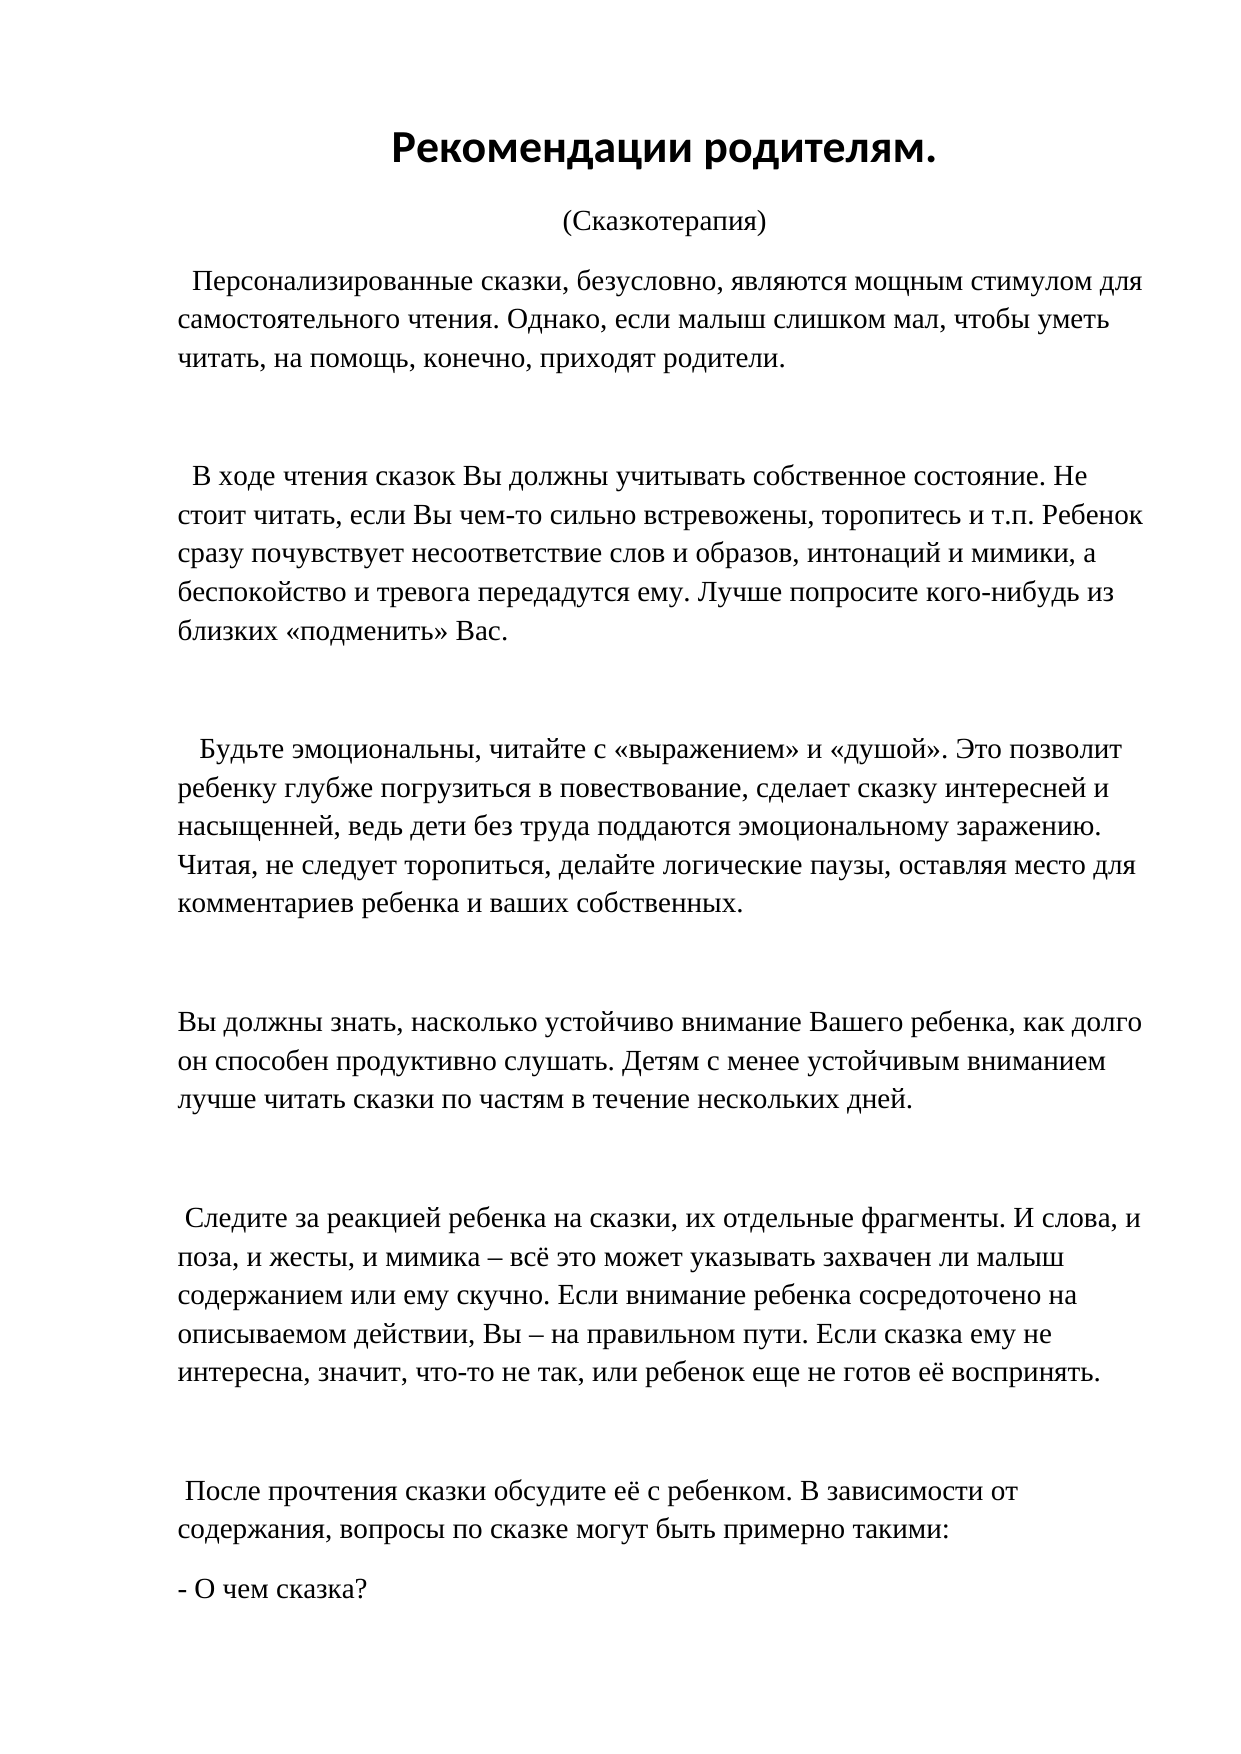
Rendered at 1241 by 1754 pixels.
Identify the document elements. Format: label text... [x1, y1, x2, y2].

text После прочтения сказки обсудите её с ребенком. В зависимости от содержания, вопросы по сказке могут быть примерно такими: [177, 1473, 1152, 1545]
text Вы должны знать, насколько устойчиво внимание Вашего ребенка, как долго он способен продуктивно слушать. Детям с менее устойчивым вниманием лучше читать сказки по частям в течение нескольких дней. [177, 1004, 1152, 1115]
text - О чем сказка? [177, 1571, 1152, 1604]
text Будьте эмоциональны, читайте с «выражением» и «душой». Это позволит ребенку глубже погрузиться в повествование, сделает сказку интересней и насыщенней, ведь дети без труда поддаются эмоциональному заражению. Читая, не следует торопиться, делайте логические паузы, оставляя место для комментариев ребенка и ваших собственных. [177, 731, 1152, 919]
text Рекомендации родителям. [177, 118, 1152, 174]
text В ходе чтения сказок Вы должны учитывать собственное состояние. Не стоит читать, если Вы чем-то сильно встревожены, торопитесь и т.п. Ребенок сразу почувствует несоответствие слов и образов, интонаций и мимики, а беспокойство и тревога передадутся ему. Лучше попросите кого-нибудь из близких «подменить» Вас. [177, 458, 1152, 646]
text Персонализированные сказки, безусловно, являются мощным стимулом для самостоятельного чтения. Однако, если малыш слишком мал, чтобы уметь читать, на помощь, конечно, приходят родители. [177, 263, 1152, 373]
text Следите за реакцией ребенка на сказки, их отдельные фрагменты. И слова, и поза, и жесты, и мимика – всё это может указывать захвачен ли малыш содержанием или ему скучно. Если внимание ребенка сосредоточено на описываемом действии, Вы – на правильном пути. Если сказка ему не интересна, значит, что-то не так, или ребенок еще не готов её воспринять. [177, 1200, 1152, 1388]
text (Сказкотерапия) [177, 203, 1152, 237]
